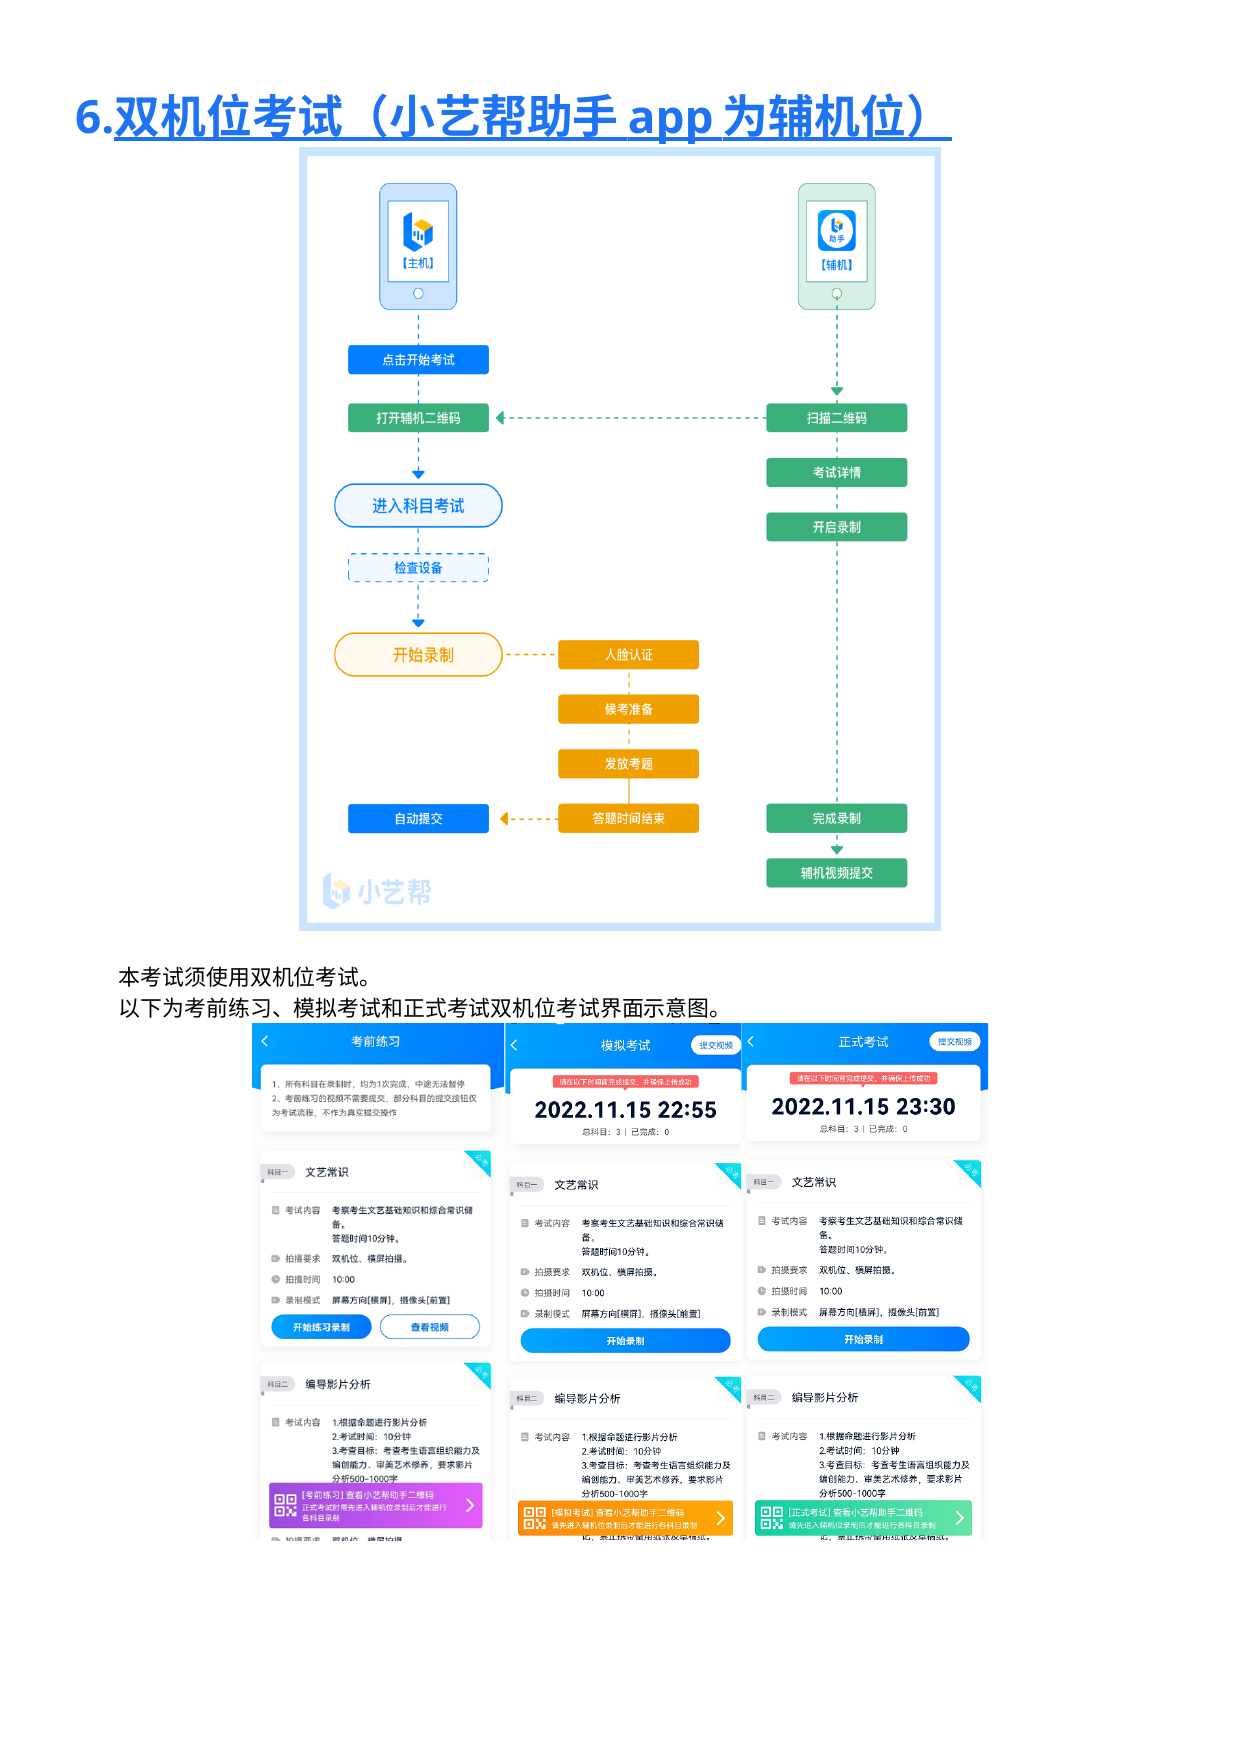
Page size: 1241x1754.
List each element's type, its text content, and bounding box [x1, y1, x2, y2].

text 以下为考前练习、模拟考试和正式考试双机位考试界面示意图。 [75, 991, 1165, 1023]
subtitle 双机位考试（小艺帮助手app为辅机位） [75, 81, 1165, 147]
picture [299, 147, 942, 931]
text 本考试须使用双机位考试。 [75, 960, 1165, 991]
picture [252, 1023, 989, 1541]
